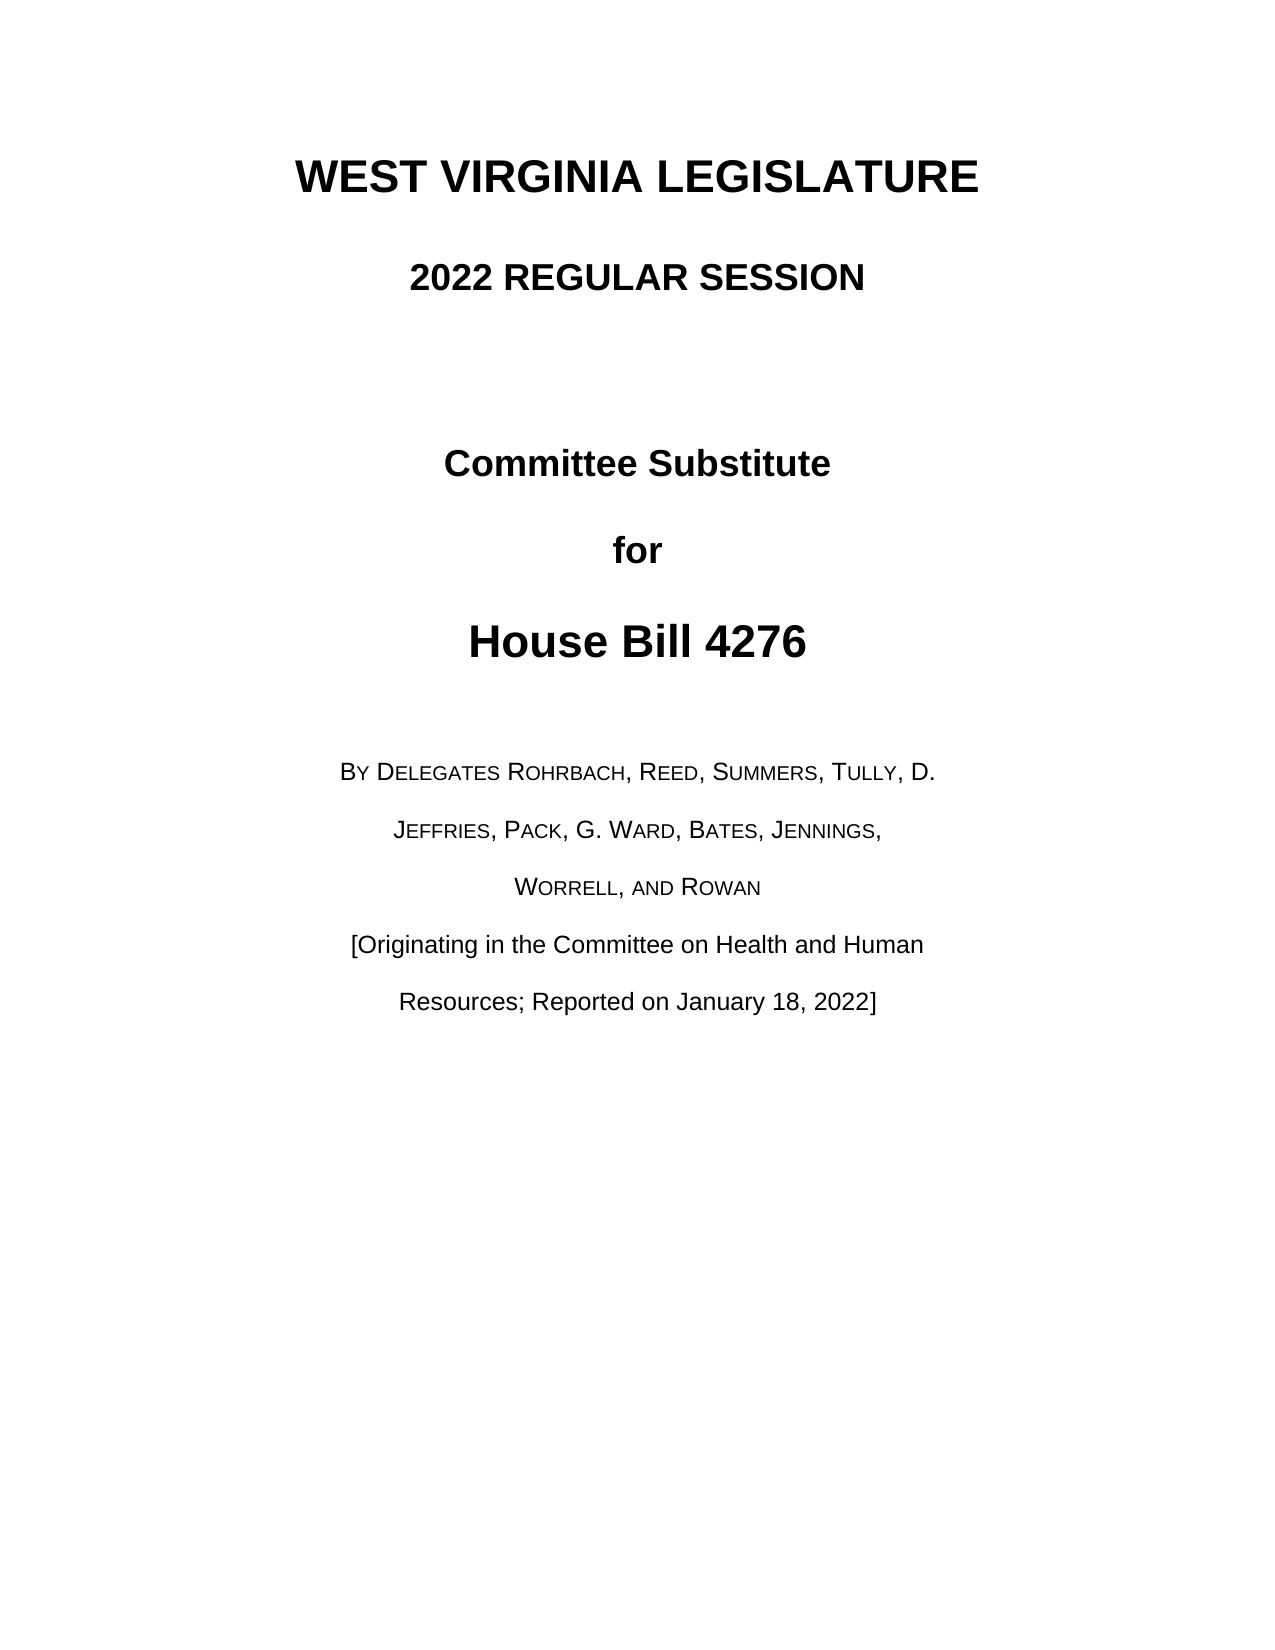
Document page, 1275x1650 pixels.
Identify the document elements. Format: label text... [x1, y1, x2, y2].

text [] [337, 929, 937, 1016]
text Bill [150, 614, 1125, 667]
text By Delegates Rohrbach, Reed, Summers, Tully, D. Jeffries, Pack, G. Ward, Bates, Jennings, Worrell, and Rowan [337, 757, 937, 901]
title 2022 regular session [150, 255, 1125, 298]
title WEST virginia legislature [150, 150, 1125, 203]
title for [150, 528, 1125, 571]
